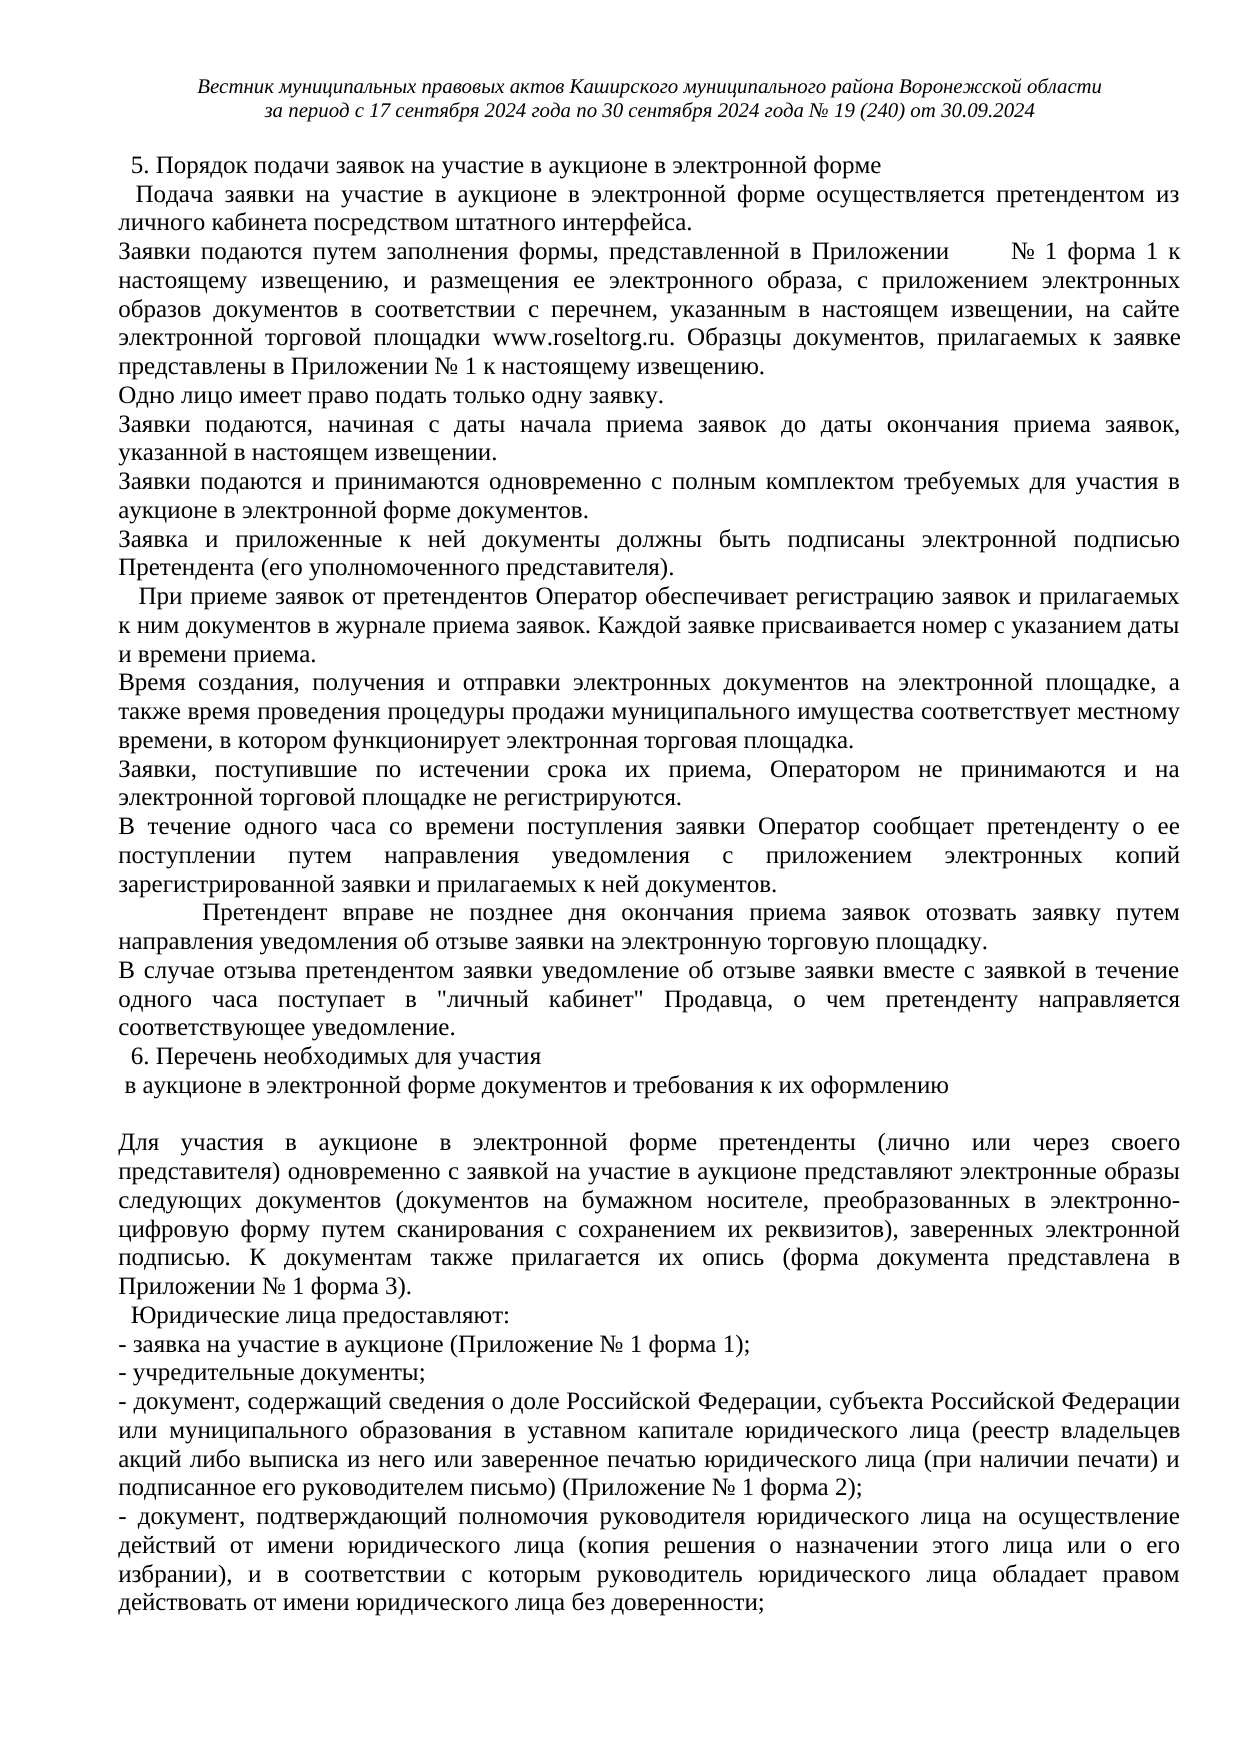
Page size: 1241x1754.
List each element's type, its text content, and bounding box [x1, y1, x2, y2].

text - заявка на участие в аукционе (Приложение № 1 форма 1); [118, 1329, 1181, 1357]
text Заявки подаются и принимаются одновременно с полным комплектом требуемых для участия в аукционе в электронной форме документов. [118, 466, 1181, 524]
text Заявки, поступившие по истечении срока их приема, Оператором не принимаются и на электронной торговой площадке не регистрируются. [118, 754, 1181, 811]
text Одно лицо имеет право подать только одну заявку. [118, 380, 1181, 409]
text 6. Перечень необходимых для участия [118, 1041, 1181, 1070]
text В случае отзыва претендентом заявки уведомление об отзыве заявки вместе с заявкой в течение одного часа поступает в "личный кабинет" Продавца, о чем претенденту направляется соответствующее уведомление. [118, 955, 1181, 1041]
text 5. Порядок подачи заявок на участие в аукционе в электронной форме [118, 150, 1181, 179]
text Подача заявки на участие в аукционе в электронной форме осуществляется претендентом из личного кабинета посредством штатного интерфейса. [118, 179, 1181, 236]
text Заявки подаются путем заполнения формы, представленной в Приложении № 1 форма 1 к настоящему извещению, и размещения ее электронного образа, с приложением электронных образов документов в соответствии с перечнем, указанным в настоящем извещении, на сайте электронной торговой площадки www.roseltorg.ru. Образцы документов, прилагаемых к заявке представлены в Приложении № 1 к настоящему извещению. [118, 236, 1181, 380]
text - учредительные документы; [118, 1357, 1181, 1386]
text Заявка и приложенные к ней документы должны быть подписаны электронной подписью Претендента (его уполномоченного представителя). [118, 524, 1181, 581]
text Юридические лица предоставляют: [118, 1300, 1181, 1329]
text - документ, содержащий сведения о доле Российской Федерации, субъекта Российской Федерации или муниципального образования в уставном капитале юридического лица (реестр владельцев акций либо выписка из него или заверенное печатью юридического лица (при наличии печати) и подписанное его руководителем письмо) (Приложение № 1 форма 2); [118, 1386, 1181, 1501]
text в аукционе в электронной форме документов и требования к их оформлению [118, 1070, 1181, 1099]
text Претендент вправе не позднее дня окончания приема заявок отозвать заявку путем направления уведомления об отзыве заявки на электронную торговую площадку. [118, 897, 1181, 955]
text При приеме заявок от претендентов Оператор обеспечивает регистрацию заявок и прилагаемых к ним документов в журнале приема заявок. Каждой заявке присваивается номер с указанием даты и времени приема. [118, 581, 1181, 667]
text Заявки подаются, начиная с даты начала приема заявок до даты окончания приема заявок, указанной в настоящем извещении. [118, 409, 1181, 466]
text Для участия в аукционе в электронной форме претенденты (лично или через своего представителя) одновременно с заявкой на участие в аукционе представляют электронные образы следующих документов (документов на бумажном носителе, преобразованных в электронно-цифровую форму путем сканирования с сохранением их реквизитов), заверенных электронной подписью. К документам также прилагается их опись (форма документа представлена в Приложении № 1 форма 3). [118, 1127, 1181, 1300]
text - документ, подтверждающий полномочия руководителя юридического лица на осуществление действий от имени юридического лица (копия решения о назначении этого лица или о его избрании), и в соответствии с которым руководитель юридического лица обладает правом действовать от имени юридического лица без доверенности; [118, 1501, 1181, 1616]
text Время создания, получения и отправки электронных документов на электронной площадке, а также время проведения процедуры продажи муниципального имущества соответствует местному времени, в котором функционирует электронная торговая площадка. [118, 667, 1181, 754]
text В течение одного часа со времени поступления заявки Оператор сообщает претенденту о ее поступлении путем направления уведомления с приложением электронных копий зарегистрированной заявки и прилагаемых к ней документов. [118, 811, 1181, 897]
